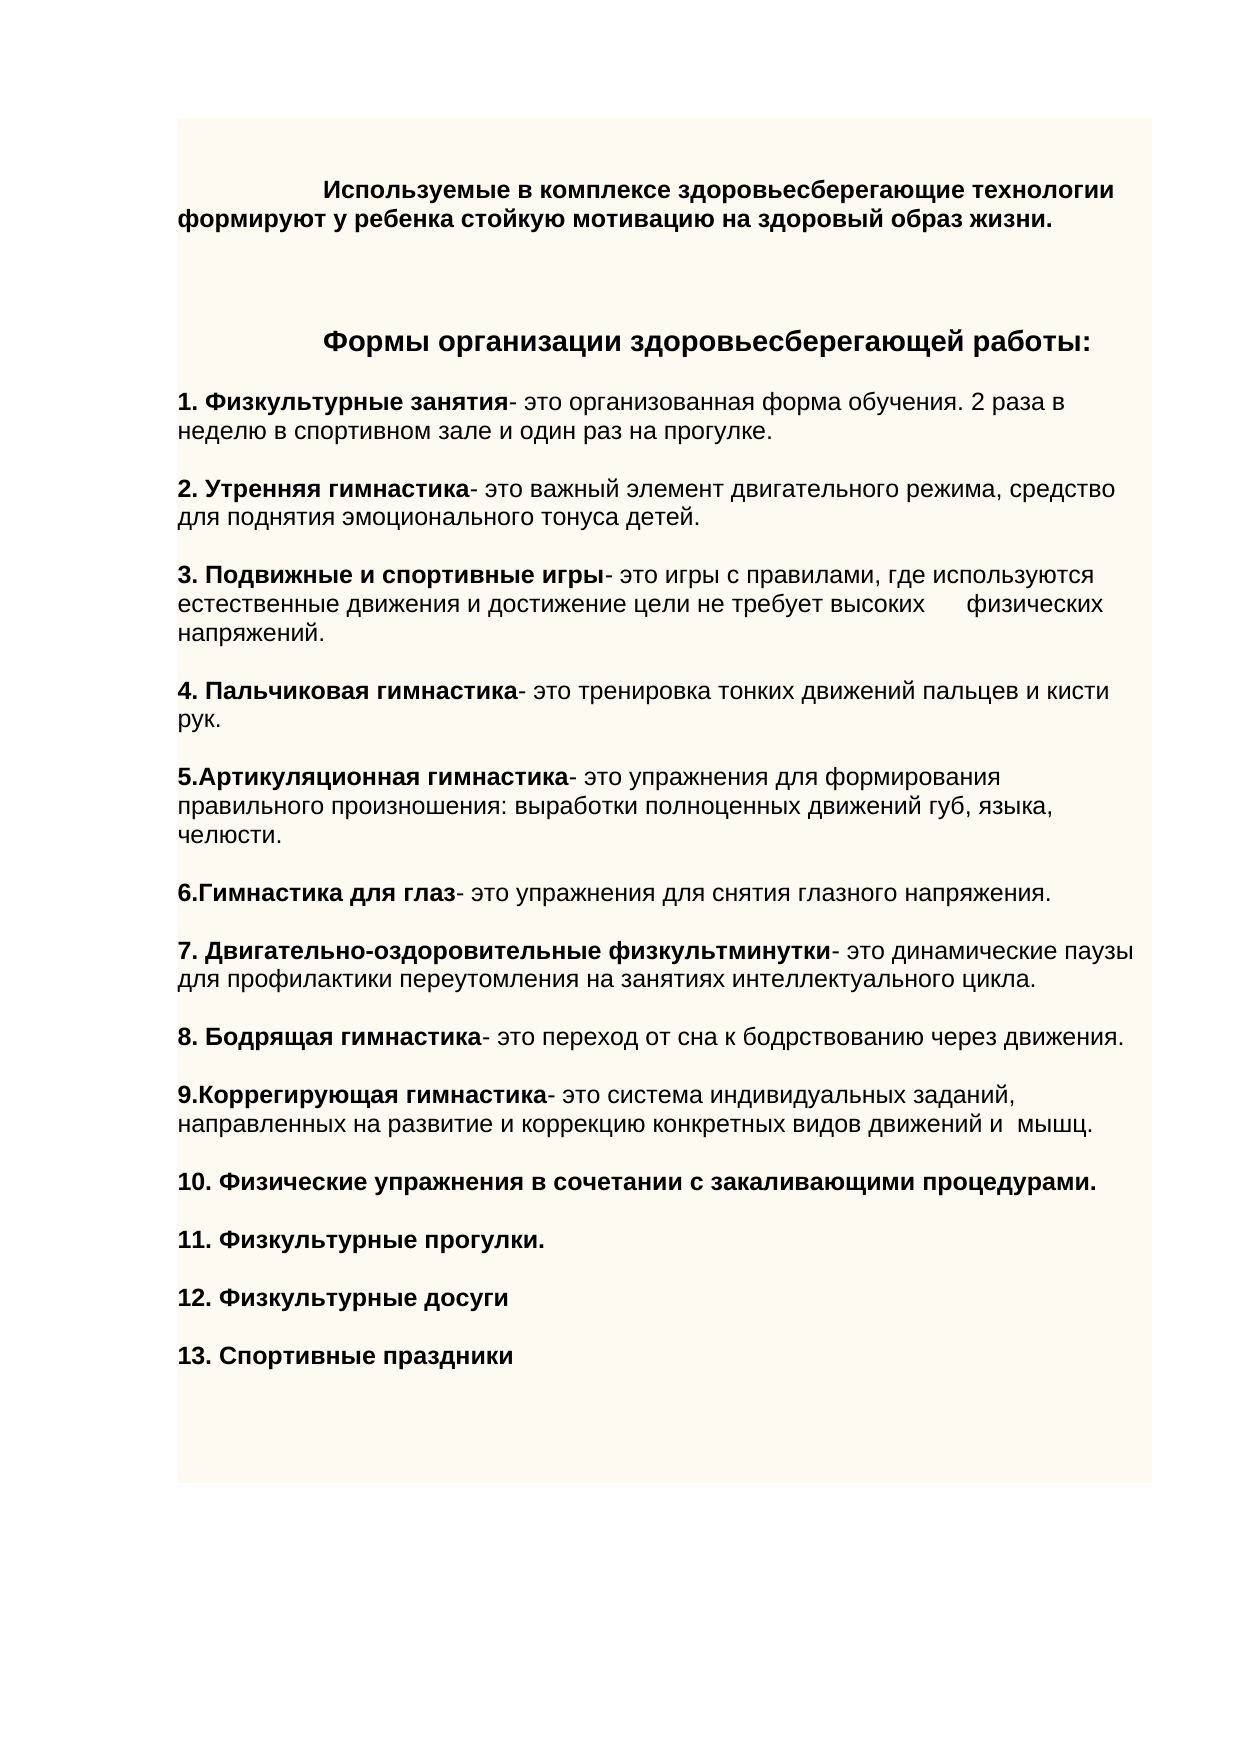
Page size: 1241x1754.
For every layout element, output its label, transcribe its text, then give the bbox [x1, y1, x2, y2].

text 12. Физкультурные досуги [177, 1283, 1152, 1312]
text 6.Гимнастика для глаз- это упражнения для снятия глазного напряжения. [177, 878, 1152, 907]
text 11. Физкультурные прогулки. [177, 1225, 1152, 1254]
text 3. Подвижные и спортивные игры- это игры с правилами, где используются естественные движения и достижение цели не требует высоких физических напряжений. [177, 560, 1152, 647]
text 7. Двигательно-оздоровительные физкультминутки- это динамические паузы для профилактики переутомления на занятиях интеллектуального цикла. [177, 936, 1152, 993]
text 4. Пальчиковая гимнастика- это тренировка тонких движений пальцев и кисти рук. [177, 676, 1152, 733]
text Используемые в комплексе здоровьесберегающие технологии формируют у ребенка стойкую мотивацию на здоровый образ жизни. [177, 175, 1152, 232]
text 13. Спортивные праздники [177, 1341, 1152, 1369]
text 9.Коррегирующая гимнастика- это система индивидуальных заданий, направленных на развитие и коррекцию конкретных видов движений и мышц. [177, 1080, 1152, 1138]
text 2. Утренняя гимнастика- это важный элемент двигательного режима, средство для поднятия эмоционального тонуса детей. [177, 474, 1152, 531]
text 5.Артикуляционная гимнастика- это упражнения для формирования правильного произношения: выработки полноценных движений губ, языка, челюсти. [177, 762, 1152, 849]
text 10. Физические упражнения в сочетании с закаливающими процедурами. [177, 1167, 1152, 1196]
text 8. Бодрящая гимнастика- это переход от сна к бодрствованию через движения. [177, 1022, 1152, 1051]
text Формы организации здоровьесберегающей работы: [177, 324, 1152, 358]
text 1. Физкультурные занятия- это организованная форма обучения. 2 раза в неделю в спортивном зале и один раз на прогулке. [177, 387, 1152, 444]
